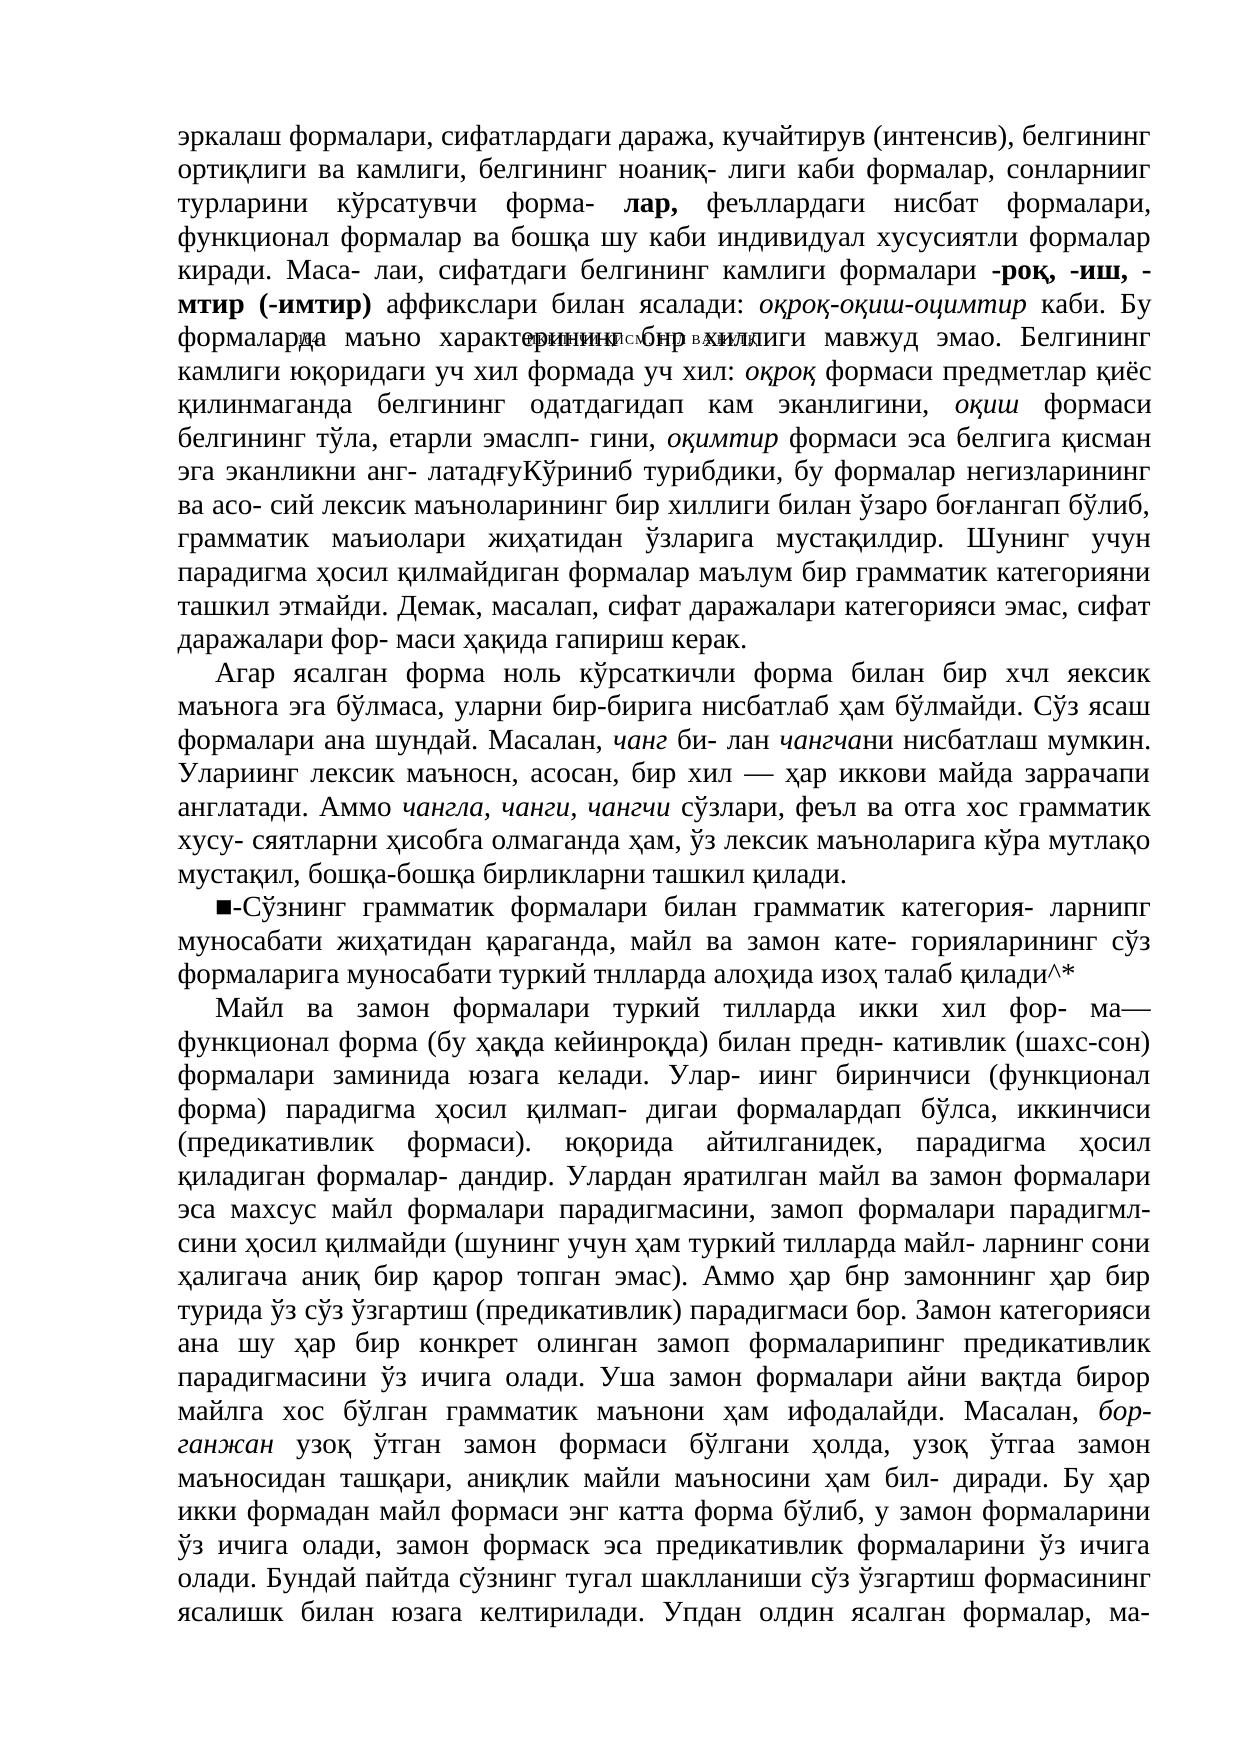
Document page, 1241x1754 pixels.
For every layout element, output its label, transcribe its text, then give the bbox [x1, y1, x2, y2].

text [177, 118, 1152, 655]
text Агар ясалган форма ноль кўрсаткичли форма билан бир хчл яексик маънога эга бўлмаса, уларни бир-бирига нисбатлаб ҳам бўлмайди. Сўз ясаш формалари ана шундай. Масалан, чанг би- лан чангчани нисбатлаш мумкин. Улариинг лексик маъносн, асосан, бир хил — ҳар иккови майда заррачапи англатади. Аммо чангла, чанги, чангчи сўзлари, феъл ва отга хос грамматик хусу- сяятларни ҳисобга олмаганда ҳам, ўз лексик маъноларига кўра мутлақо мустақил, бошқа-бошқа бирликларни ташкил қилади. [177, 655, 1152, 889]
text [177, 990, 1152, 1627]
text ■-Сўзнинг грамматик формалари билан грамматик категория- ларнипг муносабати жиҳатидан қараганда, майл ва замон кате- горияларининг сўз формаларига муносабати туркий тнлларда алоҳида изоҳ талаб қилади^* [177, 889, 1152, 990]
